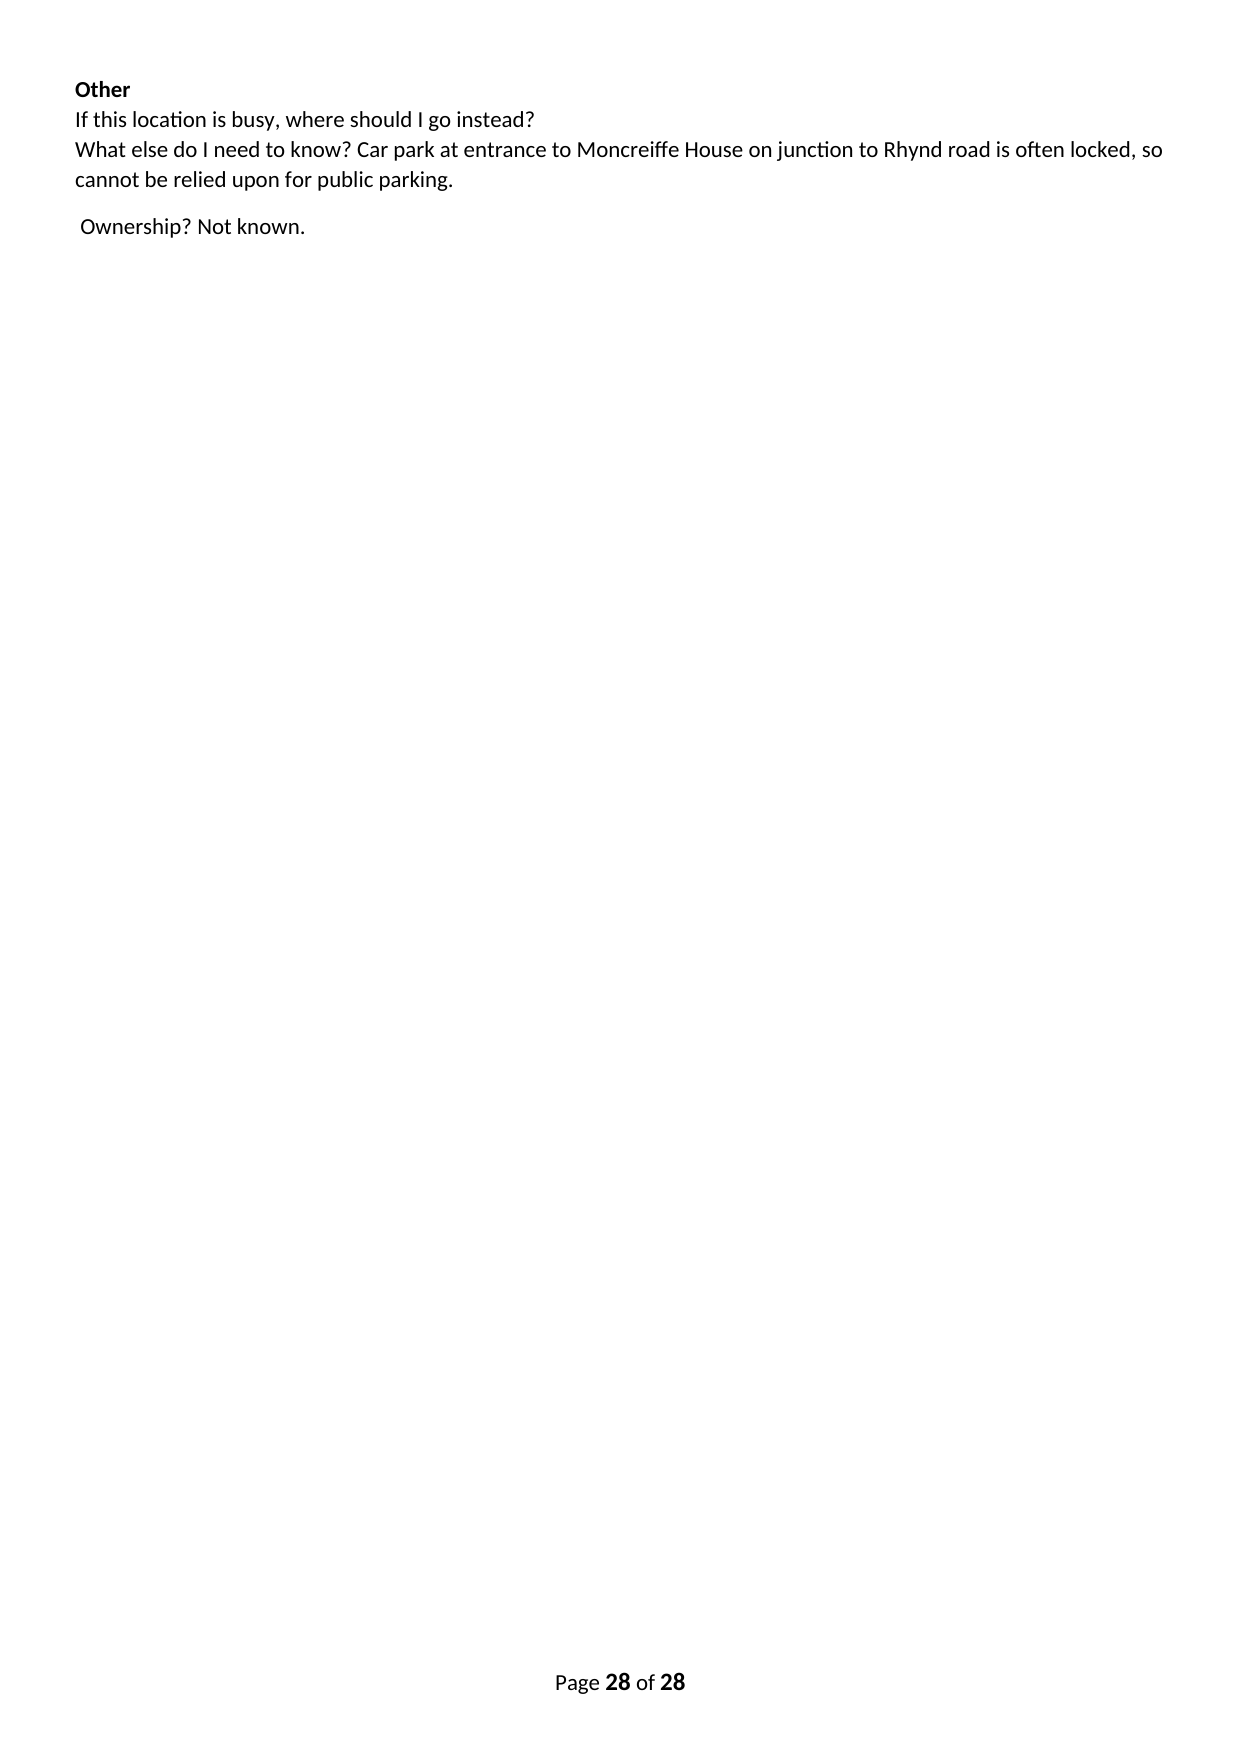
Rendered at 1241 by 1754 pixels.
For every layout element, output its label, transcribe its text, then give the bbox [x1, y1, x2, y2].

text Other If this location is busy, where should I go instead? What else do I need to know? Car park at entrance to Moncreiffe House on junction to Rhynd road is often locked, so cannot be relied upon for public parking. [75, 75, 1165, 194]
text Ownership? Not known. [75, 212, 1165, 271]
